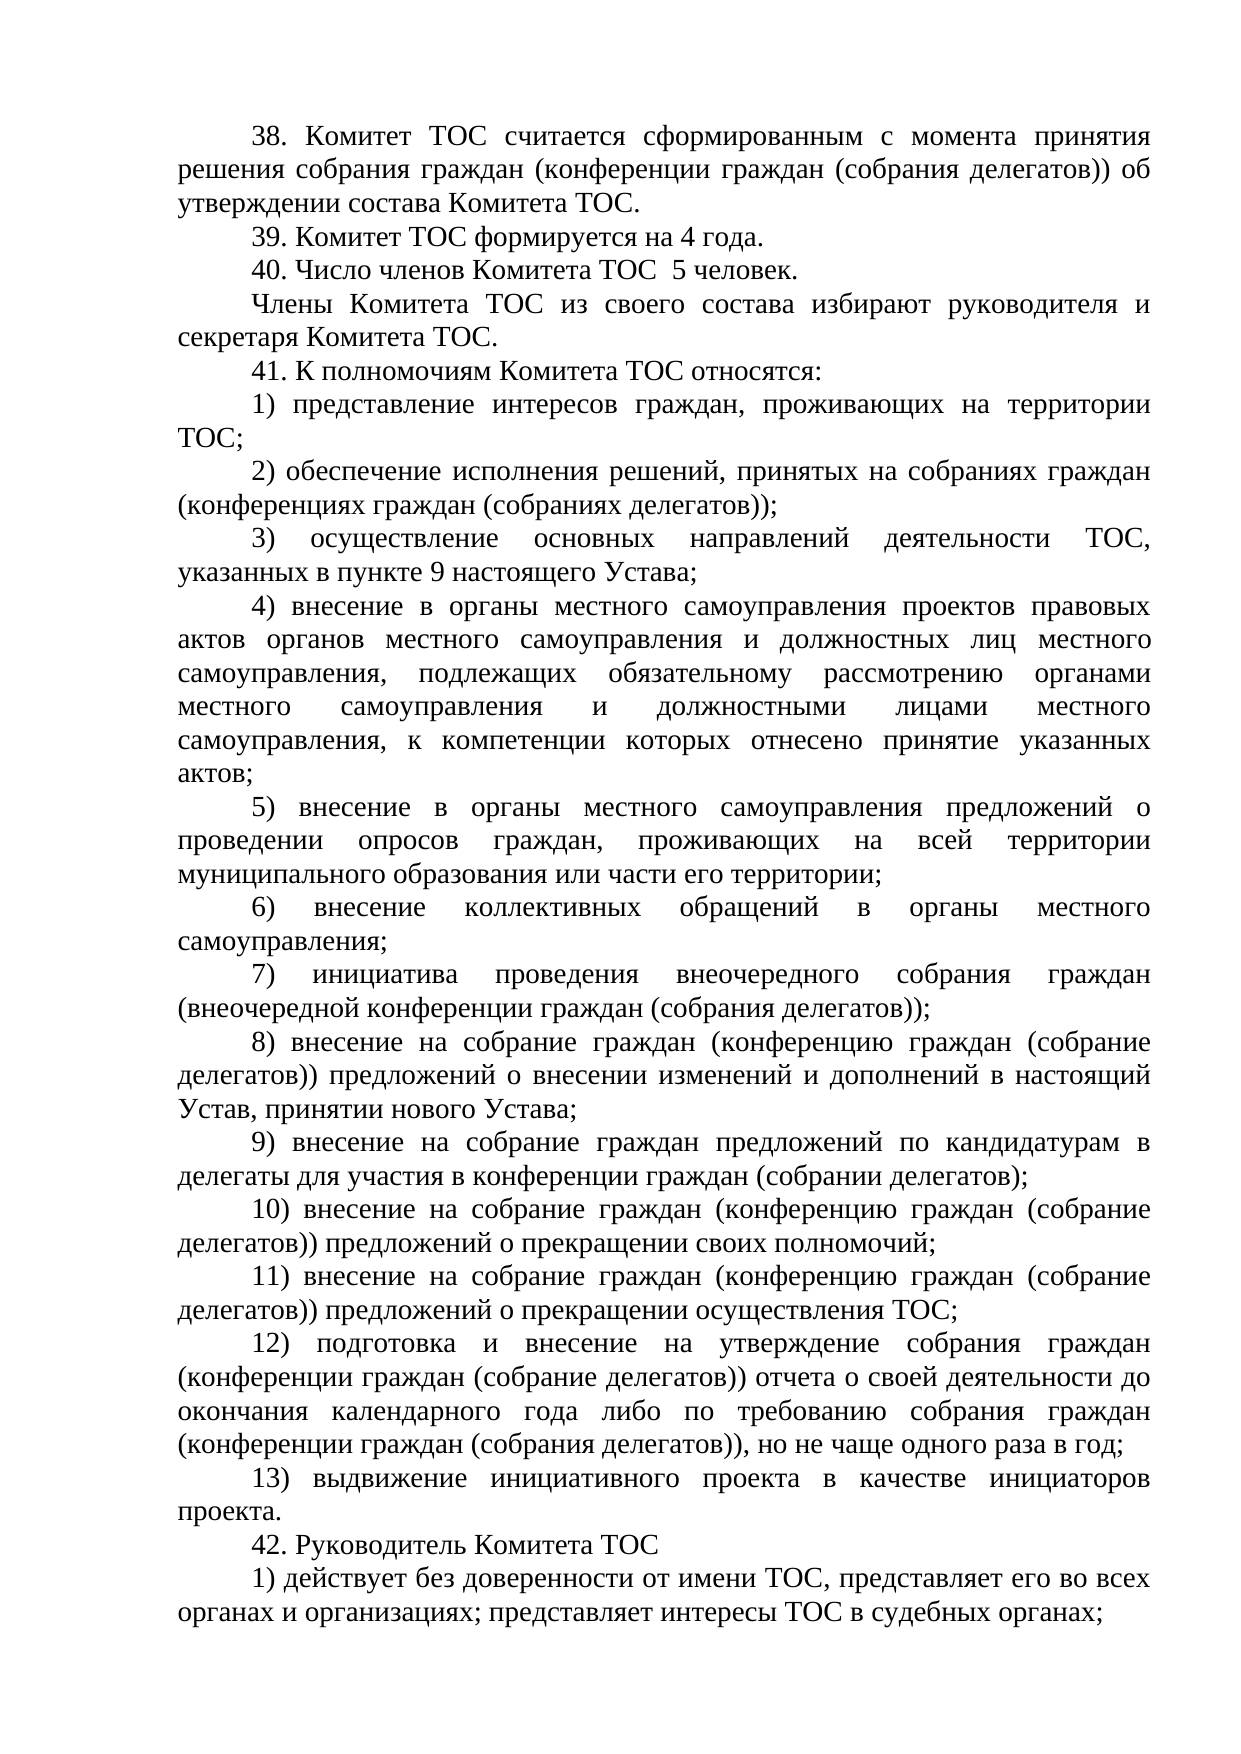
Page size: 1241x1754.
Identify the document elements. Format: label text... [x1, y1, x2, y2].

text 12) подготовка и внесение на утверждение собрания граждан (конференции граждан (собрание делегатов)) отчета о своей деятельности до окончания календарного года либо по требованию собрания граждан (конференции граждан (собрания делегатов)), но не чаще одного раза в год; [177, 1326, 1152, 1460]
text 13) выдвижение инициативного проекта в качестве инициаторов проекта. [177, 1460, 1152, 1527]
text 38. Комитет ТОС считается сформированным с момента принятия решения собрания граждан (конференции граждан (собрания делегатов)) об утверждении состава Комитета ТОС. [177, 118, 1152, 219]
text 41. К полномочиям Комитета ТОС относятся: [177, 353, 1152, 386]
text 1) действует без доверенности от имени ТОС, представляет его во всех органах и организациях; представляет интересы ТОС в судебных органах; [177, 1560, 1152, 1627]
text 5) внесение в органы местного самоуправления предложений о проведении опросов граждан, проживающих на всей территории муниципального образования или части его территории; [177, 789, 1152, 889]
text 9) внесение на собрание граждан предложений по кандидатурам в делегаты для участия в конференции граждан (собрании делегатов); [177, 1124, 1152, 1191]
text 6) внесение коллективных обращений в органы местного самоуправления; [177, 889, 1152, 957]
text 1) представление интересов граждан, проживающих на территории ТОС; [177, 386, 1152, 453]
text 8) внесение на собрание граждан (конференцию граждан (собрание делегатов)) предложений о внесении изменений и дополнений в настоящий Устав, принятии нового Устава; [177, 1024, 1152, 1124]
text 3) осуществление основных направлений деятельности ТОС, указанных в пункте 9 настоящего Устава; [177, 521, 1152, 588]
text 42. Руководитель Комитета ТОС [177, 1527, 1152, 1560]
text 11) внесение на собрание граждан (конференцию граждан (собрание делегатов)) предложений о прекращении осуществления ТОС; [177, 1258, 1152, 1326]
text 7) инициатива проведения внеочередного собрания граждан (внеочередной конференции граждан (собрания делегатов)); [177, 957, 1152, 1024]
text 10) внесение на собрание граждан (конференцию граждан (собрание делегатов)) предложений о прекращении своих полномочий; [177, 1191, 1152, 1258]
text 2) обеспечение исполнения решений, принятых на собраниях граждан (конференциях граждан (собраниях делегатов)); [177, 453, 1152, 521]
text 4) внесение в органы местного самоуправления проектов правовых актов органов местного самоуправления и должностных лиц местного самоуправления, подлежащих обязательному рассмотрению органами местного самоуправления и должностными лицами местного самоуправления, к компетенции которых отнесено принятие указанных актов; [177, 588, 1152, 789]
text 40. Число членов Комитета ТОС 5 человек. [177, 252, 1152, 286]
text Члены Комитета ТОС из своего состава избирают руководителя и секретаря Комитета ТОС. [177, 286, 1152, 353]
text 39. Комитет ТОС формируется на 4 года. [177, 219, 1152, 252]
